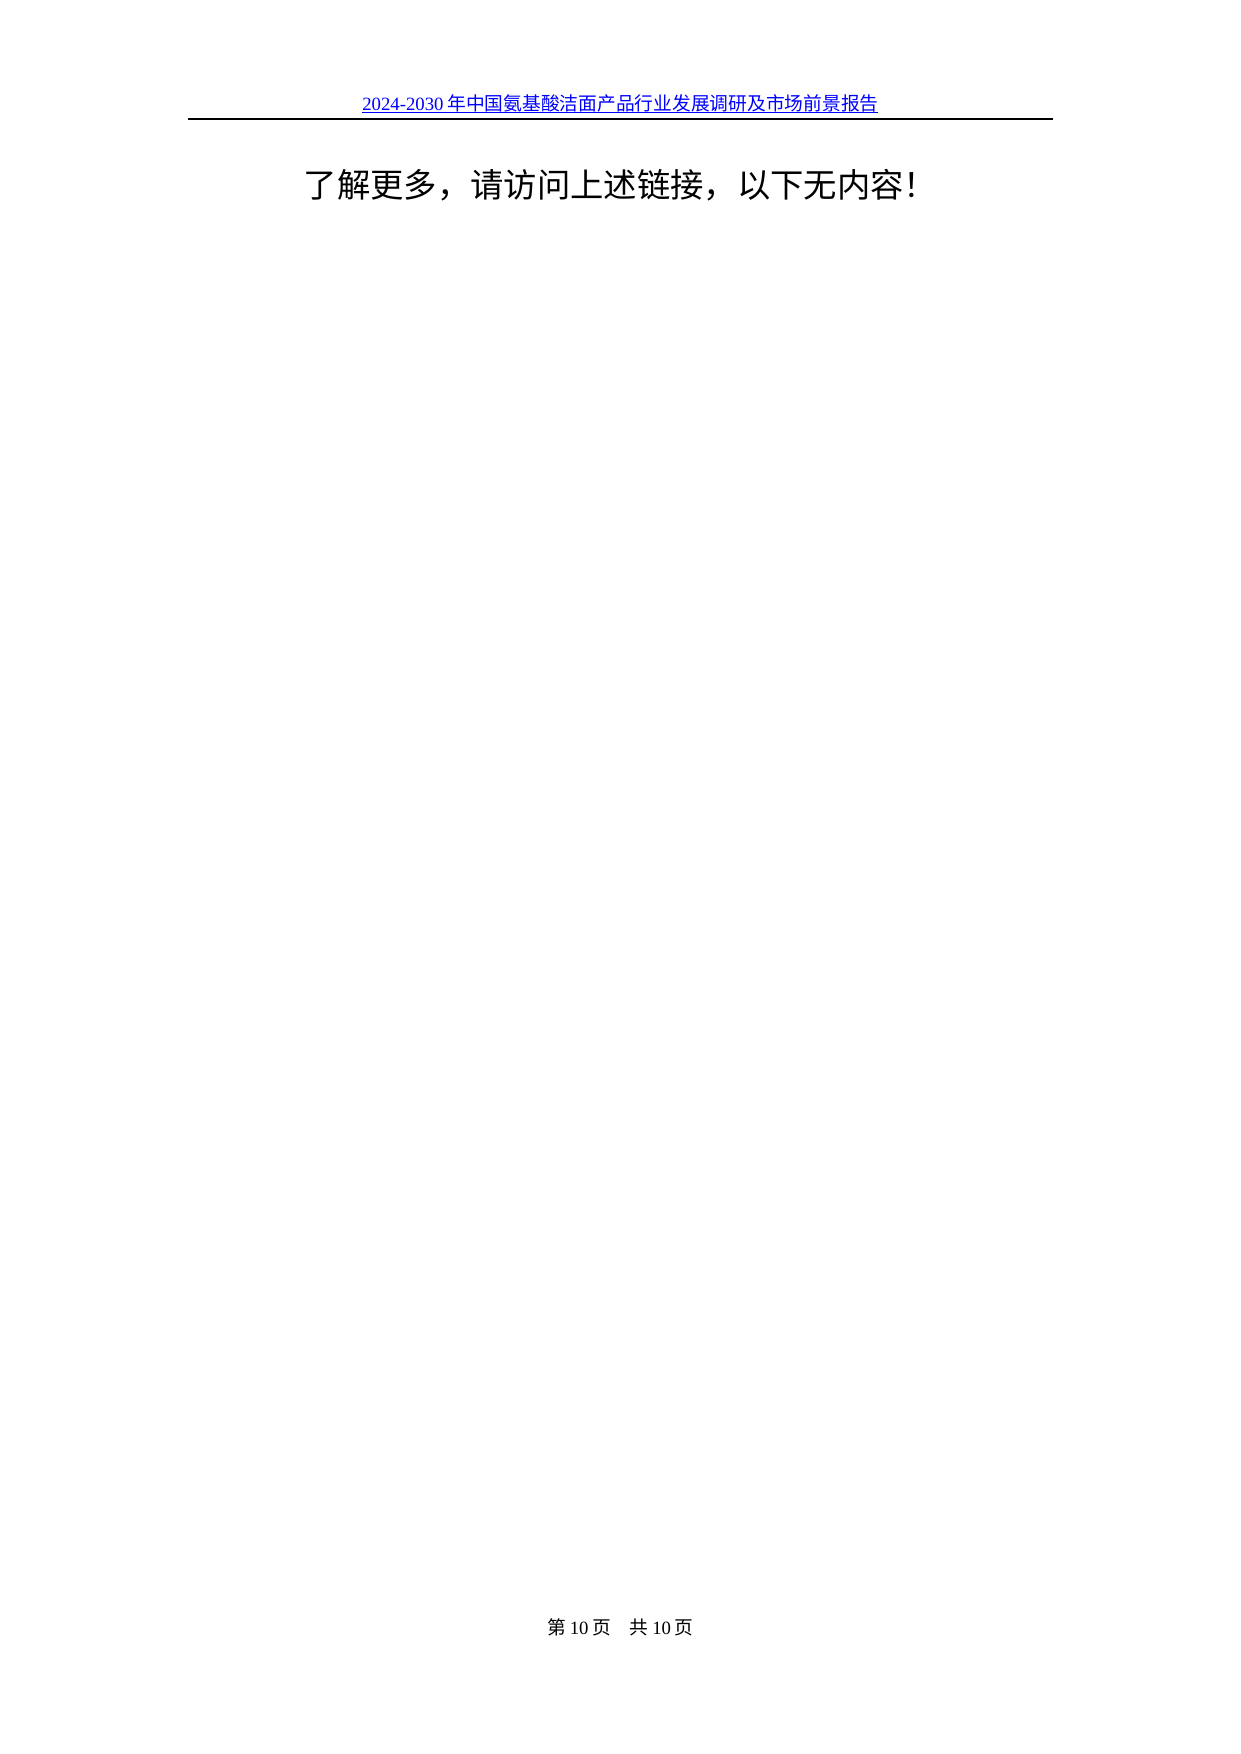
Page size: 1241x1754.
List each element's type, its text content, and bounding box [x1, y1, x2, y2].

title 了解更多，请访问上述链接，以下无内容！ [187, 150, 1053, 215]
